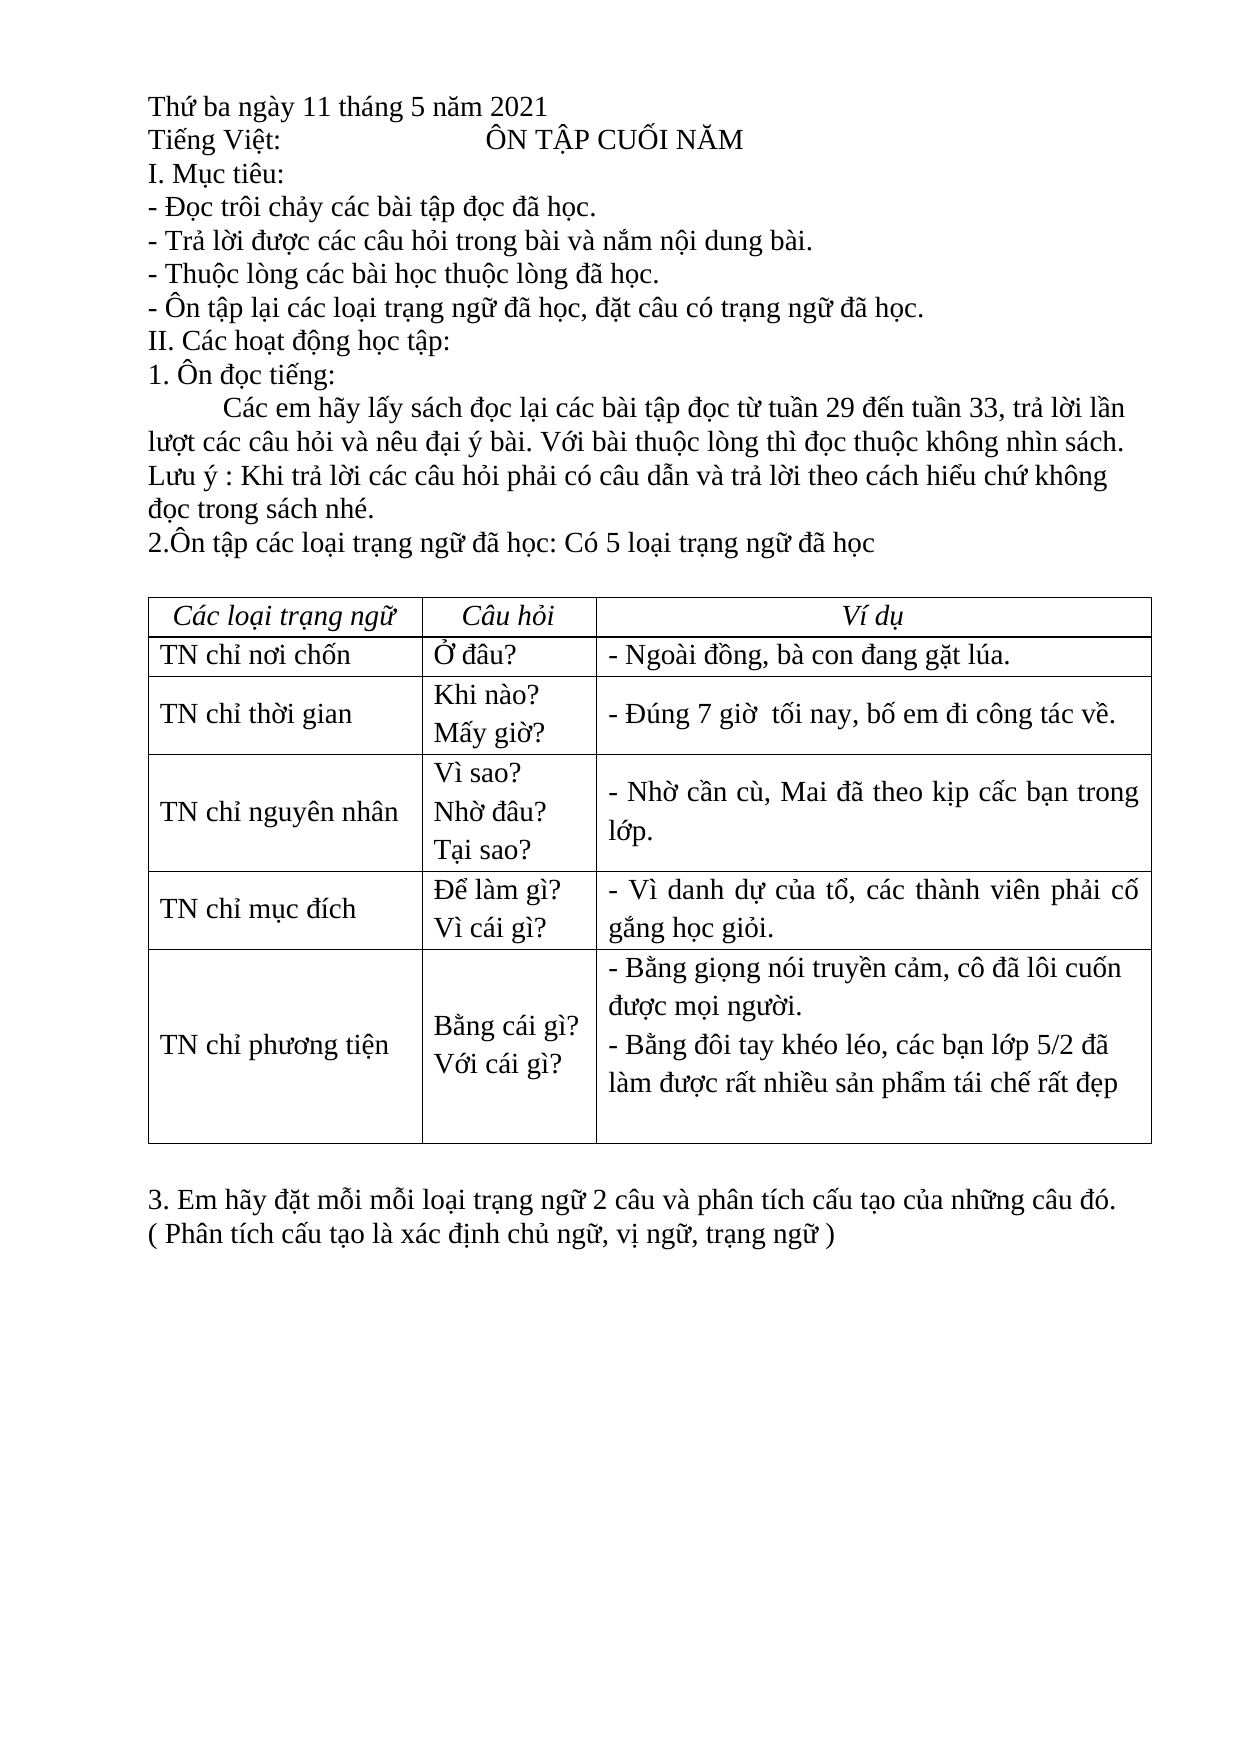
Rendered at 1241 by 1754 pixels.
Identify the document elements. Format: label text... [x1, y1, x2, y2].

table_cell - Ngoài đồng, bà con đang gặt lúa. [597, 638, 1151, 676]
text - Ôn tập lại các loại trạng ngữ đã học, đặt câu có trạng ngữ đã học. [148, 290, 1152, 323]
table_cell - Đúng 7 giờ tối nay, bố em đi công tác về. [597, 677, 1151, 754]
table_cell Ở đâu? [423, 638, 596, 676]
table_cell TN chỉ thời gian [149, 677, 422, 754]
text I. Mục tiêu: [148, 156, 1152, 189]
table_cell TN chỉ nơi chốn [149, 638, 422, 676]
table_cell Để làm gì? Vì cái gì? [423, 872, 596, 949]
table_cell Bằng cái gì? Với cái gì? [423, 950, 596, 1143]
text - Thuộc lòng các bài học thuộc lòng đã học. [148, 256, 1152, 290]
text 2.Ôn tập các loại trạng ngữ đã học: Có 5 loại trạng ngữ đã học [148, 525, 1152, 558]
table_header Các loại trạng ngữ [149, 598, 422, 636]
table_cell TN chỉ nguyên nhân [149, 755, 422, 871]
text Thứ ba ngày 11 tháng 5 năm 2021 [148, 89, 1152, 122]
text Các em hãy lấy sách đọc lại các bài tập đọc từ tuần 29 đến tuần 33, trả lời lần lượt các câu hỏi và nêu đại ý bài. Với bài thuộc lòng thì đọc thuộc không nhìn sách. [148, 391, 1152, 458]
table_header Ví dụ [597, 598, 1151, 636]
table_cell Khi nào? Mấy giờ? [423, 677, 596, 754]
text Lưu ý : Khi trả lời các câu hỏi phải có câu dẫn và trả lời theo cách hiểu chứ không đọc trong sách nhé. [148, 458, 1152, 525]
table_cell - Vì danh dự của tổ, các thành viên phải cố gắng học giỏi. [597, 872, 1151, 949]
text - Trả lời được các câu hỏi trong bài và nắm nội dung bài. [148, 223, 1152, 256]
text Tiếng Việt: ÔN TẬP CUỐI NĂM [148, 122, 1152, 156]
table_cell - Nhờ cần cù, Mai đã theo kịp cấc bạn trong lớp. [597, 755, 1151, 871]
text 1. Ôn đọc tiếng: [148, 357, 1152, 391]
table_cell - Bằng giọng nói truyền cảm, cô đã lôi cuốn được mọi người. - Bằng đôi tay khéo léo, các bạn lớp 5/2 đã làm được rất nhiều sản phẩm tái chế rất đẹp [597, 950, 1151, 1143]
text ( Phân tích cấu tạo là xác định chủ ngữ, vị ngữ, trạng ngữ ) [148, 1216, 1152, 1249]
text - Đọc trôi chảy các bài tập đọc đã học. [148, 189, 1152, 223]
table_cell Vì sao? Nhờ đâu? Tại sao? [423, 755, 596, 871]
table_header Câu hỏi [423, 598, 596, 636]
table_cell TN chỉ mục đích [149, 872, 422, 949]
table_cell TN chỉ phương tiện [149, 950, 422, 1143]
text 3. Em hãy đặt mỗi mỗi loại trạng ngữ 2 câu và phân tích cấu tạo của những câu đó. [148, 1182, 1152, 1216]
text II. Các hoạt động học tập: [148, 323, 1152, 357]
